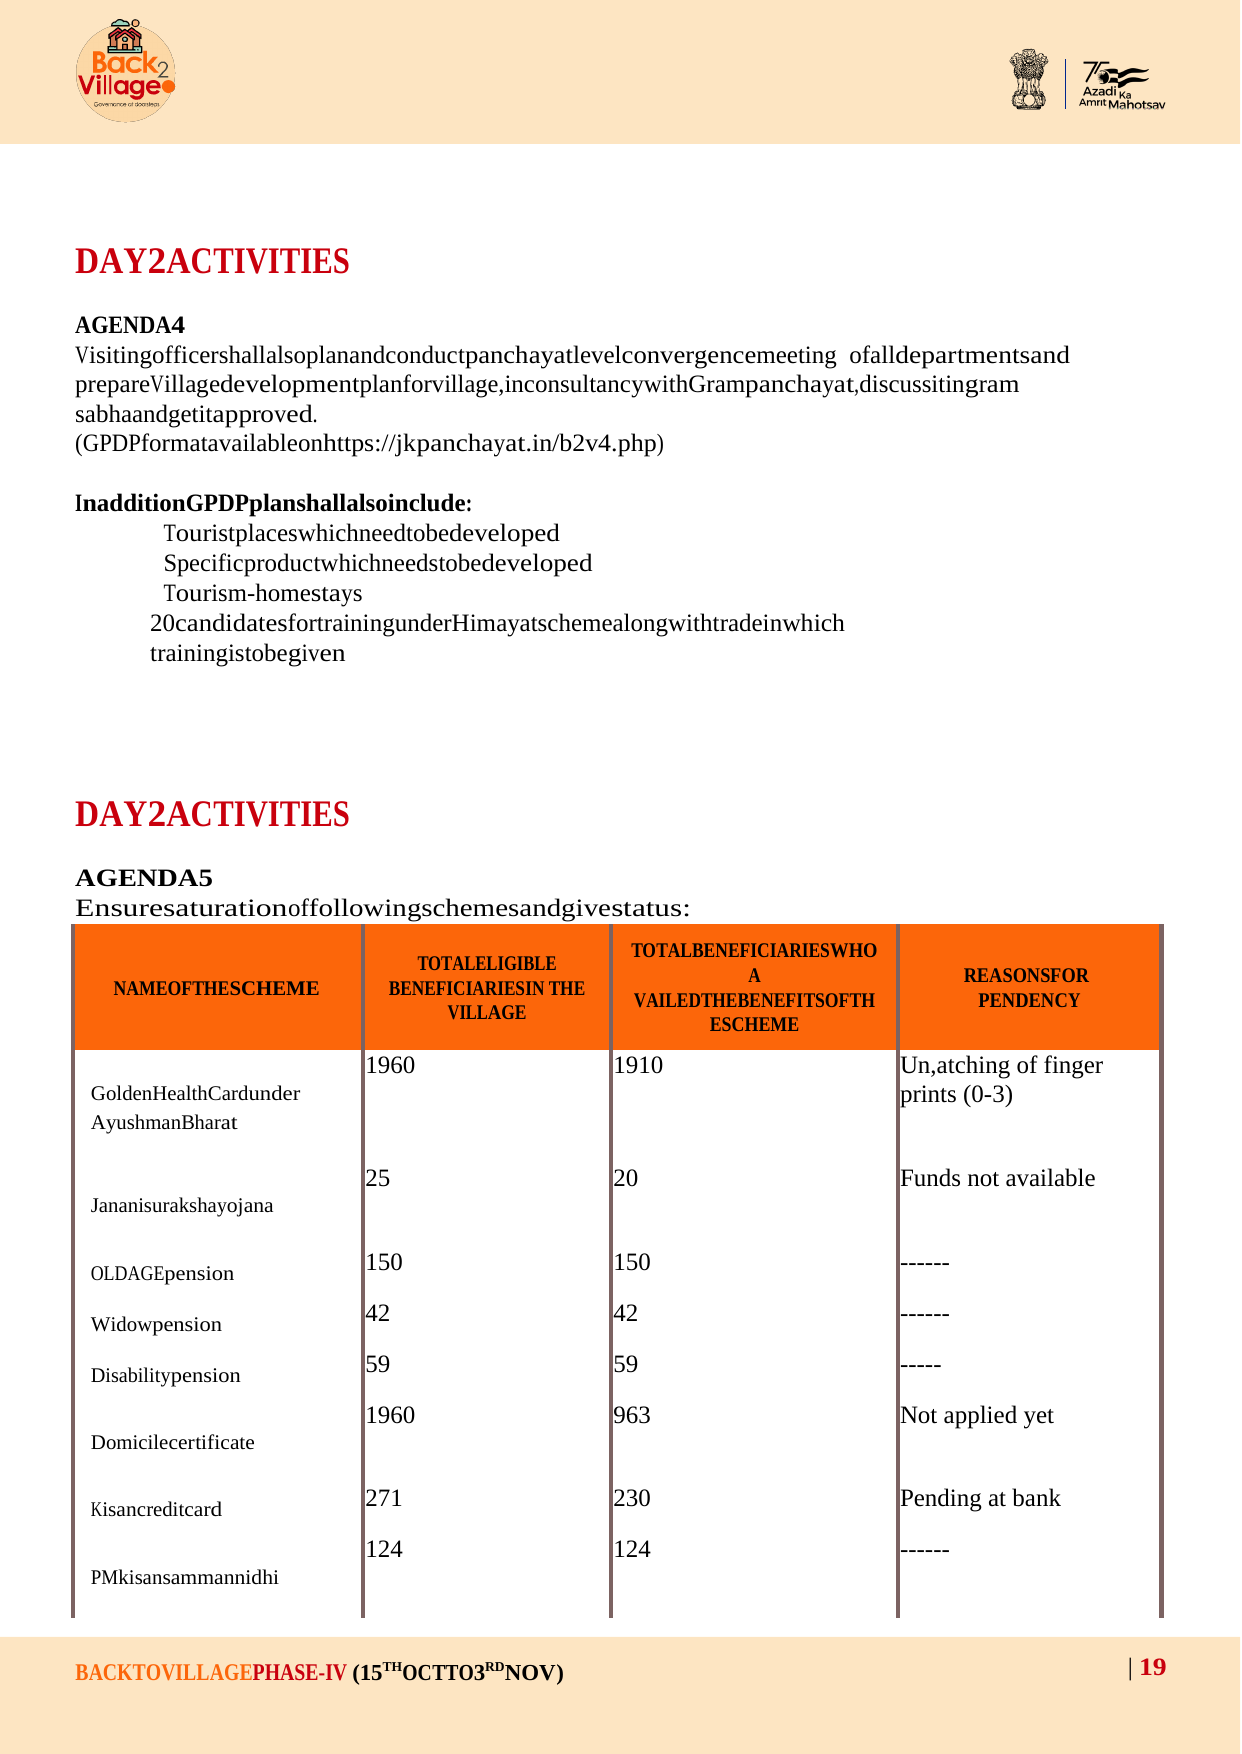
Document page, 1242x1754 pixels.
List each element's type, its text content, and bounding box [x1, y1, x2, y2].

picture [1076, 56, 1168, 112]
table_cell 59 [613, 1349, 896, 1400]
text  Tourism-homestays [75, 578, 1242, 607]
text (GPDPformatavailableonhttps://jkpanchayat.in/b2v4.php) [75, 428, 1242, 457]
table_cell 963 [613, 1400, 896, 1483]
table_cell ----- [900, 1349, 1159, 1400]
table_header NAMEOFTHESCHEME [75, 924, 361, 1050]
text AGENDA5 [75, 863, 1242, 891]
table_cell 20 [613, 1163, 896, 1247]
table_cell 1960 [365, 1400, 609, 1483]
table_header REASONSFOR PENDENCY [900, 924, 1159, 1050]
table_cell Domicilecertificate [75, 1400, 361, 1483]
table_cell 59 [365, 1349, 609, 1400]
table_cell 25 [365, 1163, 609, 1247]
table_cell 1910 [613, 1050, 896, 1163]
table_header TOTALBENEFICIARIESWHO AVAILEDTHEBENEFITSOFTHESCHEME [613, 924, 896, 1050]
table_cell OLDAGEpension [75, 1247, 361, 1298]
table_cell GoldenHealthCardunder AyushmanBharat [75, 1050, 361, 1163]
picture [1007, 46, 1051, 112]
table_cell 150 [365, 1247, 609, 1298]
table_cell 124 [365, 1534, 609, 1618]
table_cell Disabilitypension [75, 1349, 361, 1400]
table_cell Not applied yet [900, 1400, 1159, 1483]
table_cell Jananisurakshayojana [75, 1163, 361, 1247]
table_cell 1960 [365, 1050, 609, 1163]
table_cell Funds not available [900, 1163, 1159, 1247]
table_cell ------ [900, 1298, 1159, 1349]
table_cell 42 [613, 1298, 896, 1349]
table_cell 271 [365, 1483, 609, 1534]
picture [74, 17, 177, 124]
table_cell 150 [613, 1247, 896, 1298]
text  20candidatesfortrainingunderHimayatschemealongwithtradeinwhich trainingistobegiven [75, 608, 933, 667]
table_cell Widowpension [75, 1298, 361, 1349]
text InadditionGPDPplanshallalsoinclude: [75, 488, 1242, 517]
table_header TOTALELIGIBLE BENEFICIARIESIN THE VILLAGE [365, 924, 609, 1050]
table_cell Un,atching of finger prints (0-3) [900, 1050, 1159, 1163]
table_cell 124 [613, 1534, 896, 1618]
table_cell PMkisansammannidhi [75, 1534, 361, 1618]
text Ensuresaturationoffollowingschemesandgivestatus: [75, 893, 1242, 921]
text  Specificproductwhichneedstobedeveloped [75, 548, 1242, 577]
text Visitingofficershallalsoplanandconductpanchayatlevelconvergencemeeting ofalldepartmentsand prepareVillagedevelopmentplanforvillage,inconsultancywithGrampanchayat,discussitingram sabhaandgetitapproved. [75, 340, 1160, 428]
table_cell ------ [900, 1534, 1159, 1618]
text DAY2ACTIVITIES [75, 238, 1242, 281]
table_cell 42 [365, 1298, 609, 1349]
text AGENDA4 [75, 310, 1242, 338]
table_cell Kisancreditcard [75, 1483, 361, 1534]
text  Touristplaceswhichneedtobedeveloped [75, 518, 1242, 547]
table_cell ------ [900, 1247, 1159, 1298]
table_cell 230 [613, 1483, 896, 1534]
table_cell Pending at bank [900, 1483, 1159, 1534]
text DAY2ACTIVITIES [75, 791, 1242, 834]
